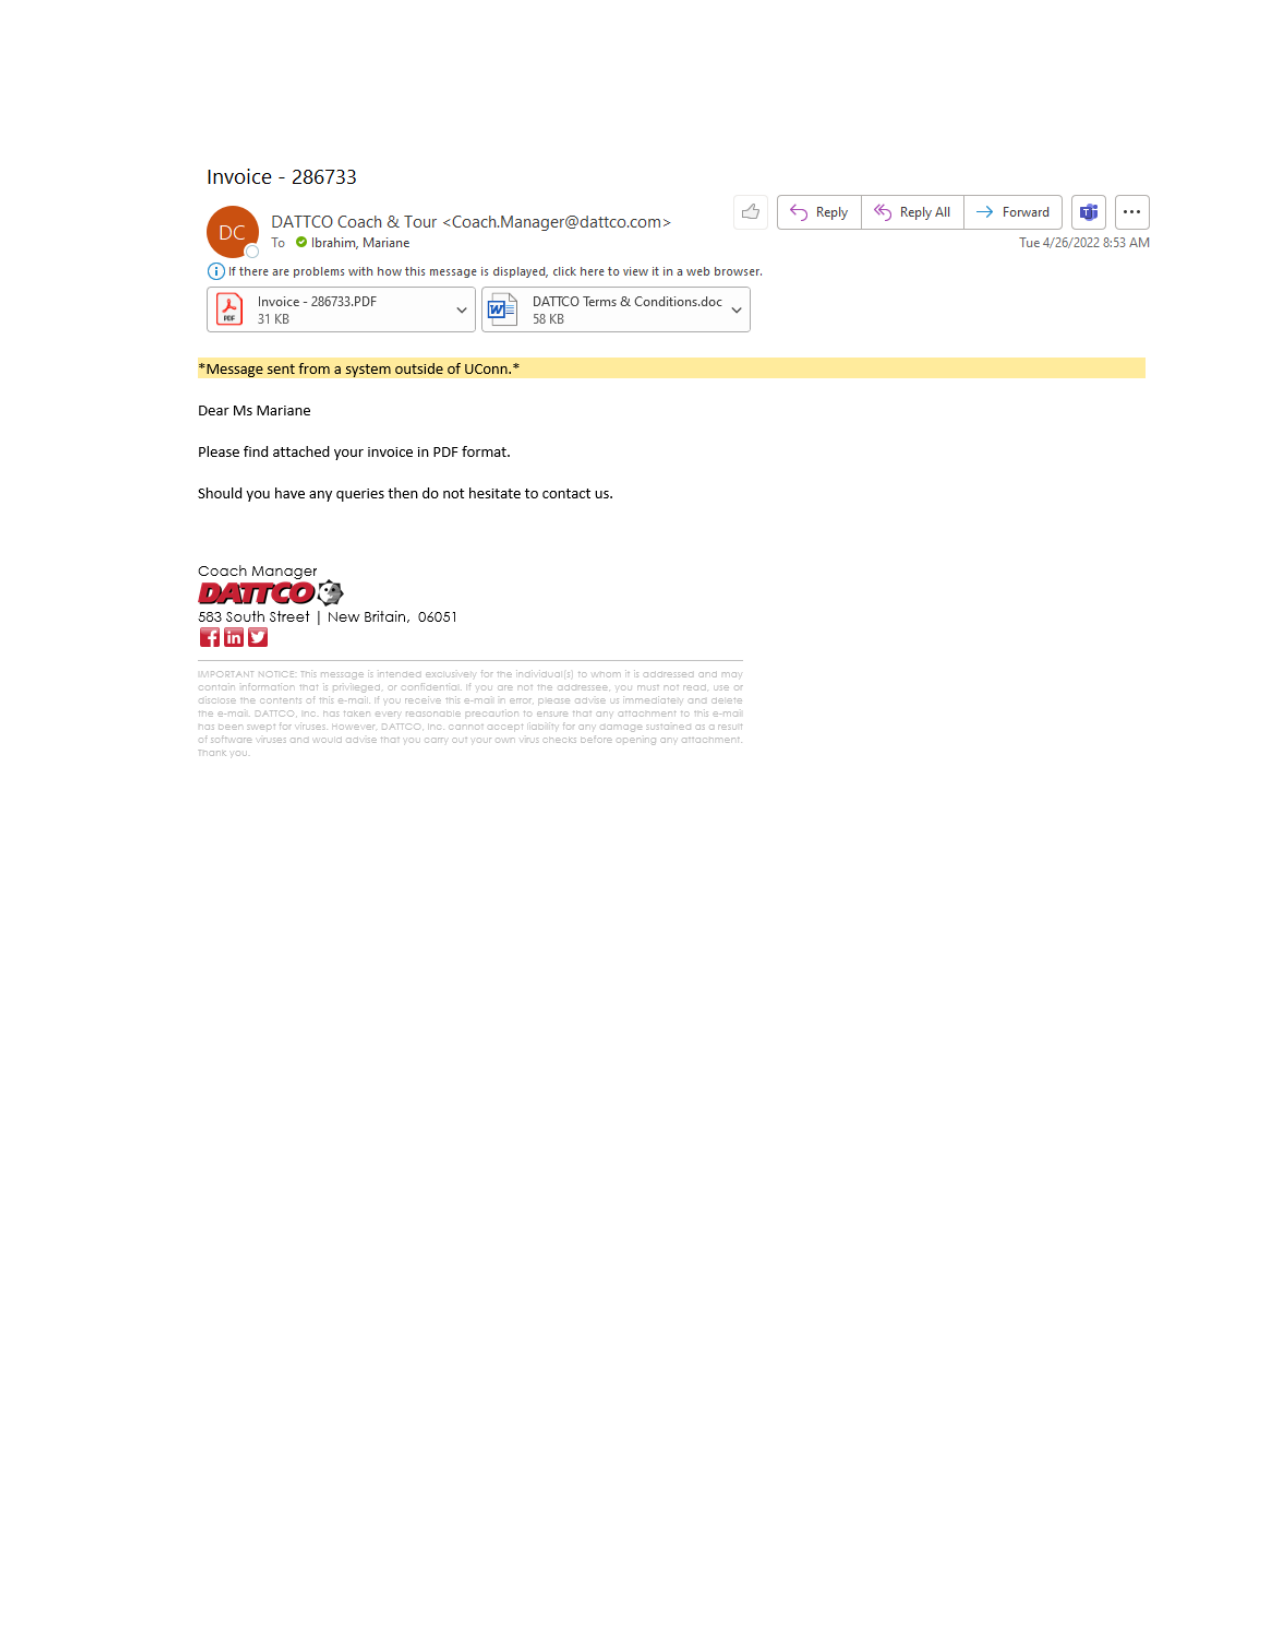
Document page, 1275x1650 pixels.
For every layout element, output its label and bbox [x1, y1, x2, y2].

picture [187, 150, 1163, 790]
